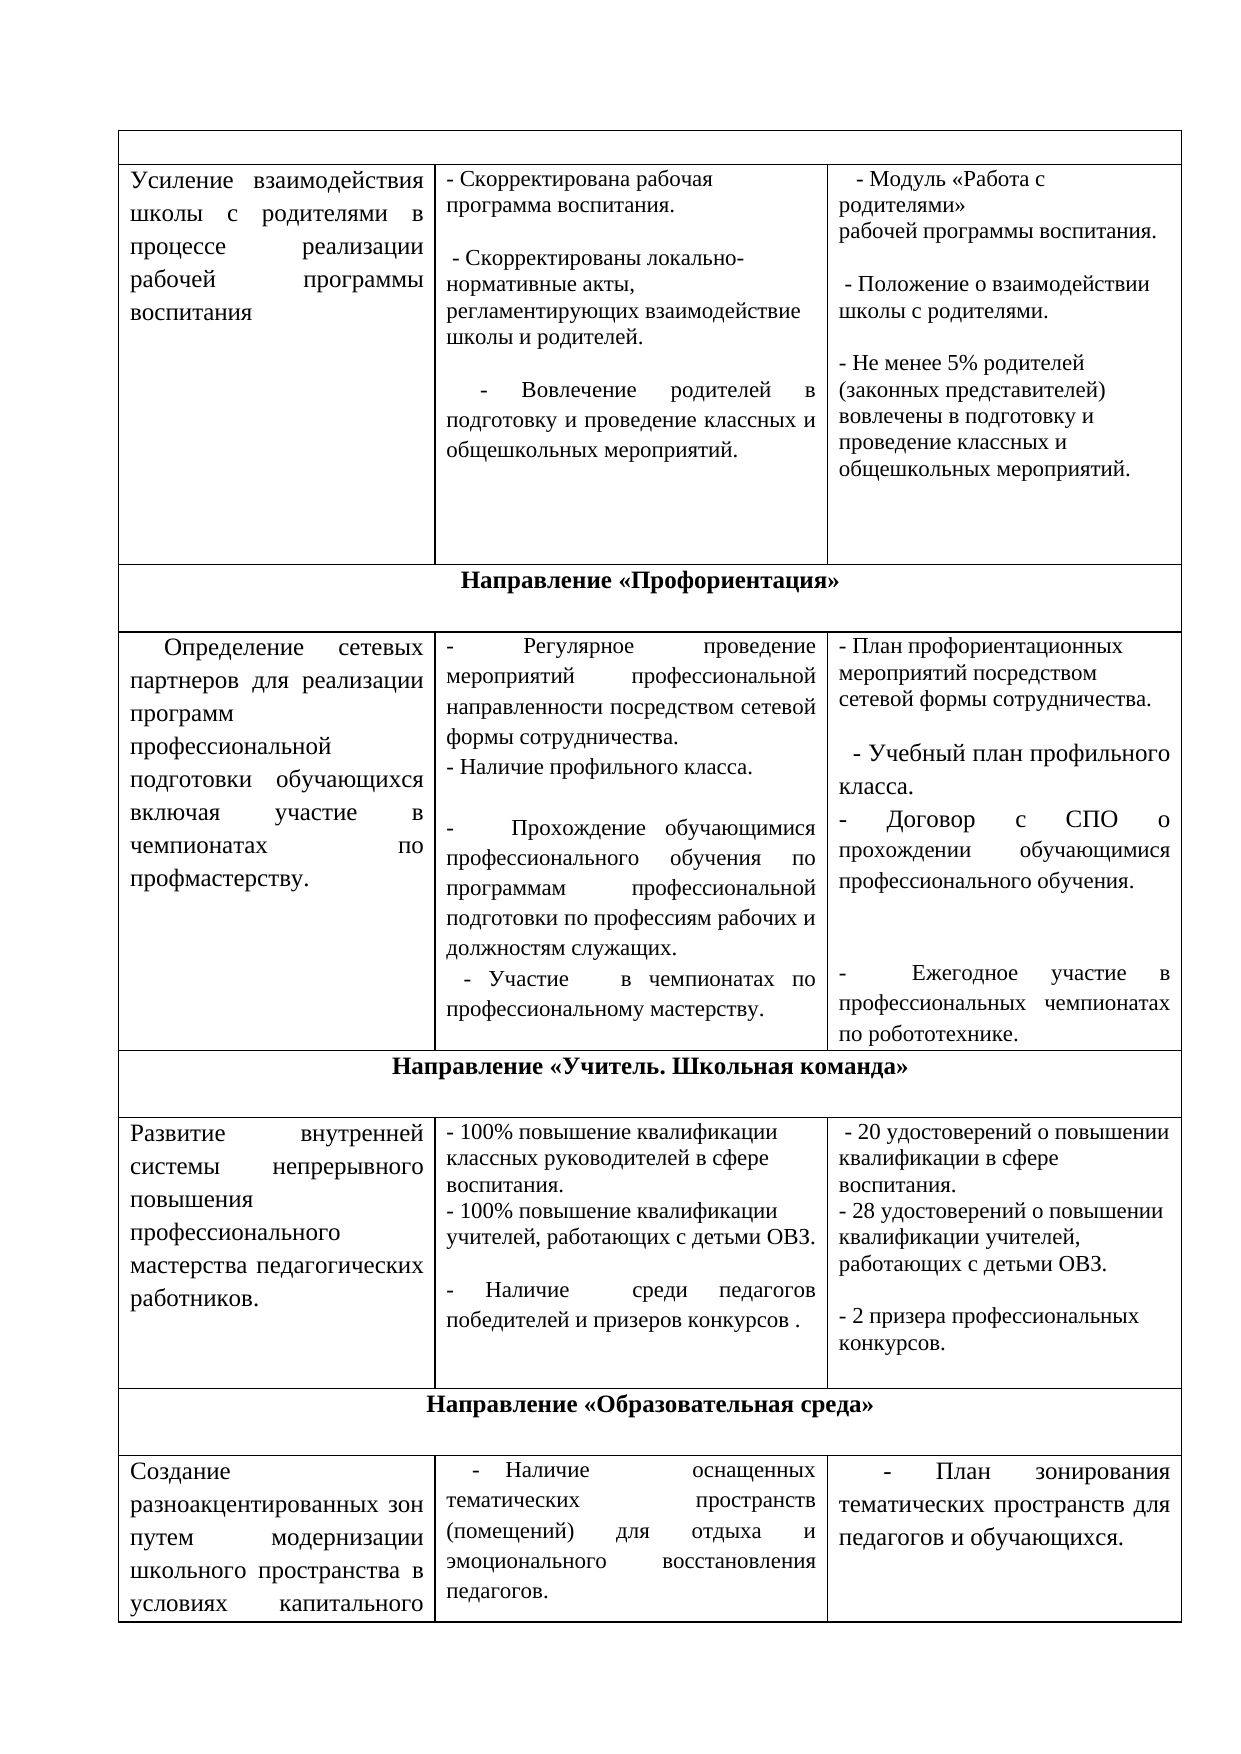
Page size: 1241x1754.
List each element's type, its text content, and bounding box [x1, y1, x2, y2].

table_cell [119, 1456, 434, 1621]
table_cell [828, 1456, 1181, 1621]
table_cell Направление «Учитель. Школьная команда» [119, 1051, 1181, 1117]
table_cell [119, 131, 1181, 164]
table_cell Развитие внутренней системы непрерывного повышения профессионального мастерства педагогических работников. [119, 1118, 434, 1388]
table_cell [436, 1456, 827, 1621]
table_cell - План профориентационных мероприятий посредством сетевой формы сотрудничества. - Учебный план профильного класса. - Договор с СПО о прохождении обучающимися профессионального обучения. - Ежегодное участие в профессиональных чемпионатах по робототехнике. [828, 633, 1181, 1050]
table_cell Направление «Образовательная среда» [119, 1389, 1181, 1455]
table_cell - 20 удостоверений о повышении квалификации в сфере воспитания. - 28 удостоверений о повышении квалификации учителей, работающих с детьми ОВЗ. - 2 призера профессиональных конкурсов. [828, 1118, 1181, 1388]
table_cell - 100% повышение квалификации классных руководителей в сфере воспитания. - 100% повышение квалификации учителей, работающих с детьми ОВЗ. - Наличие среди педагогов победителей и призеров конкурсов . [436, 1118, 827, 1388]
table_cell - Модуль «Работа с родителями» рабочей программы воспитания. - Положение о взаимодействии школы с родителями. - Не менее 5% родителей (законных представителей) вовлечены в подготовку и проведение классных и общешкольных мероприятий. [828, 165, 1181, 564]
table_cell - Регулярное проведение мероприятий профессиональной направленности посредством сетевой формы сотрудничества. - Наличие профильного класса. - Прохождение обучающимися профессионального обучения по программам профессиональной подготовки по профессиям рабочих и должностям служащих. - Участие в чемпионатах по профессиональному мастерству. [436, 633, 827, 1050]
table_cell Определение сетевых партнеров для реализации программ профессиональной подготовки обучающихся включая участие в чемпионатах по профмастерству. [119, 633, 434, 1050]
table_cell Направление «Профориентация» [119, 565, 1181, 631]
table_cell Усиление взаимодействия школы с родителями в процессе реализации рабочей программы воспитания [119, 165, 434, 564]
table_cell - Скорректирована рабочая программа воспитания. - Скорректированы локально-нормативные акты, регламентирующих взаимодействие школы и родителей. - Вовлечение родителей в подготовку и проведение классных и общешкольных мероприятий. [436, 165, 827, 564]
